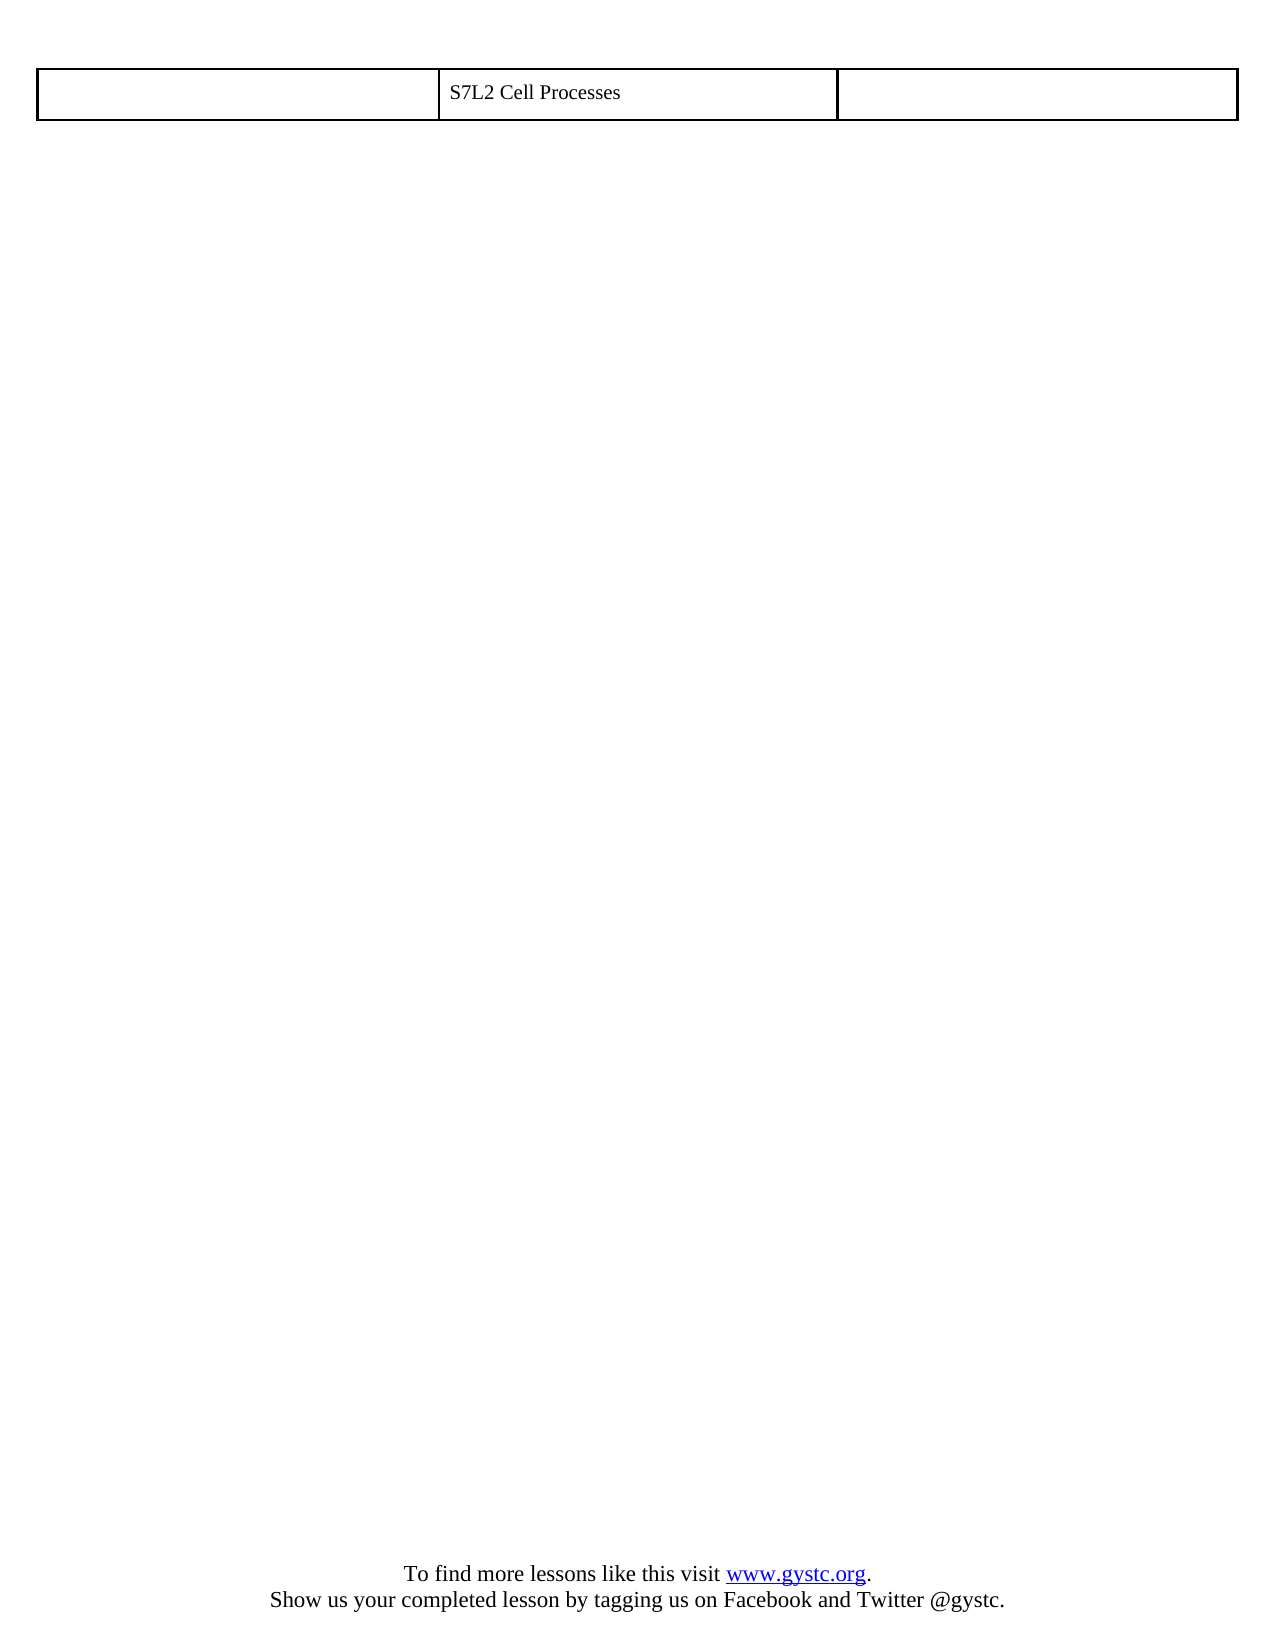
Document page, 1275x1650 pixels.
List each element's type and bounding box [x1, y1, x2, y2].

table_cell [39, 70, 438, 118]
table_cell [839, 70, 1236, 118]
table_cell [440, 70, 836, 118]
